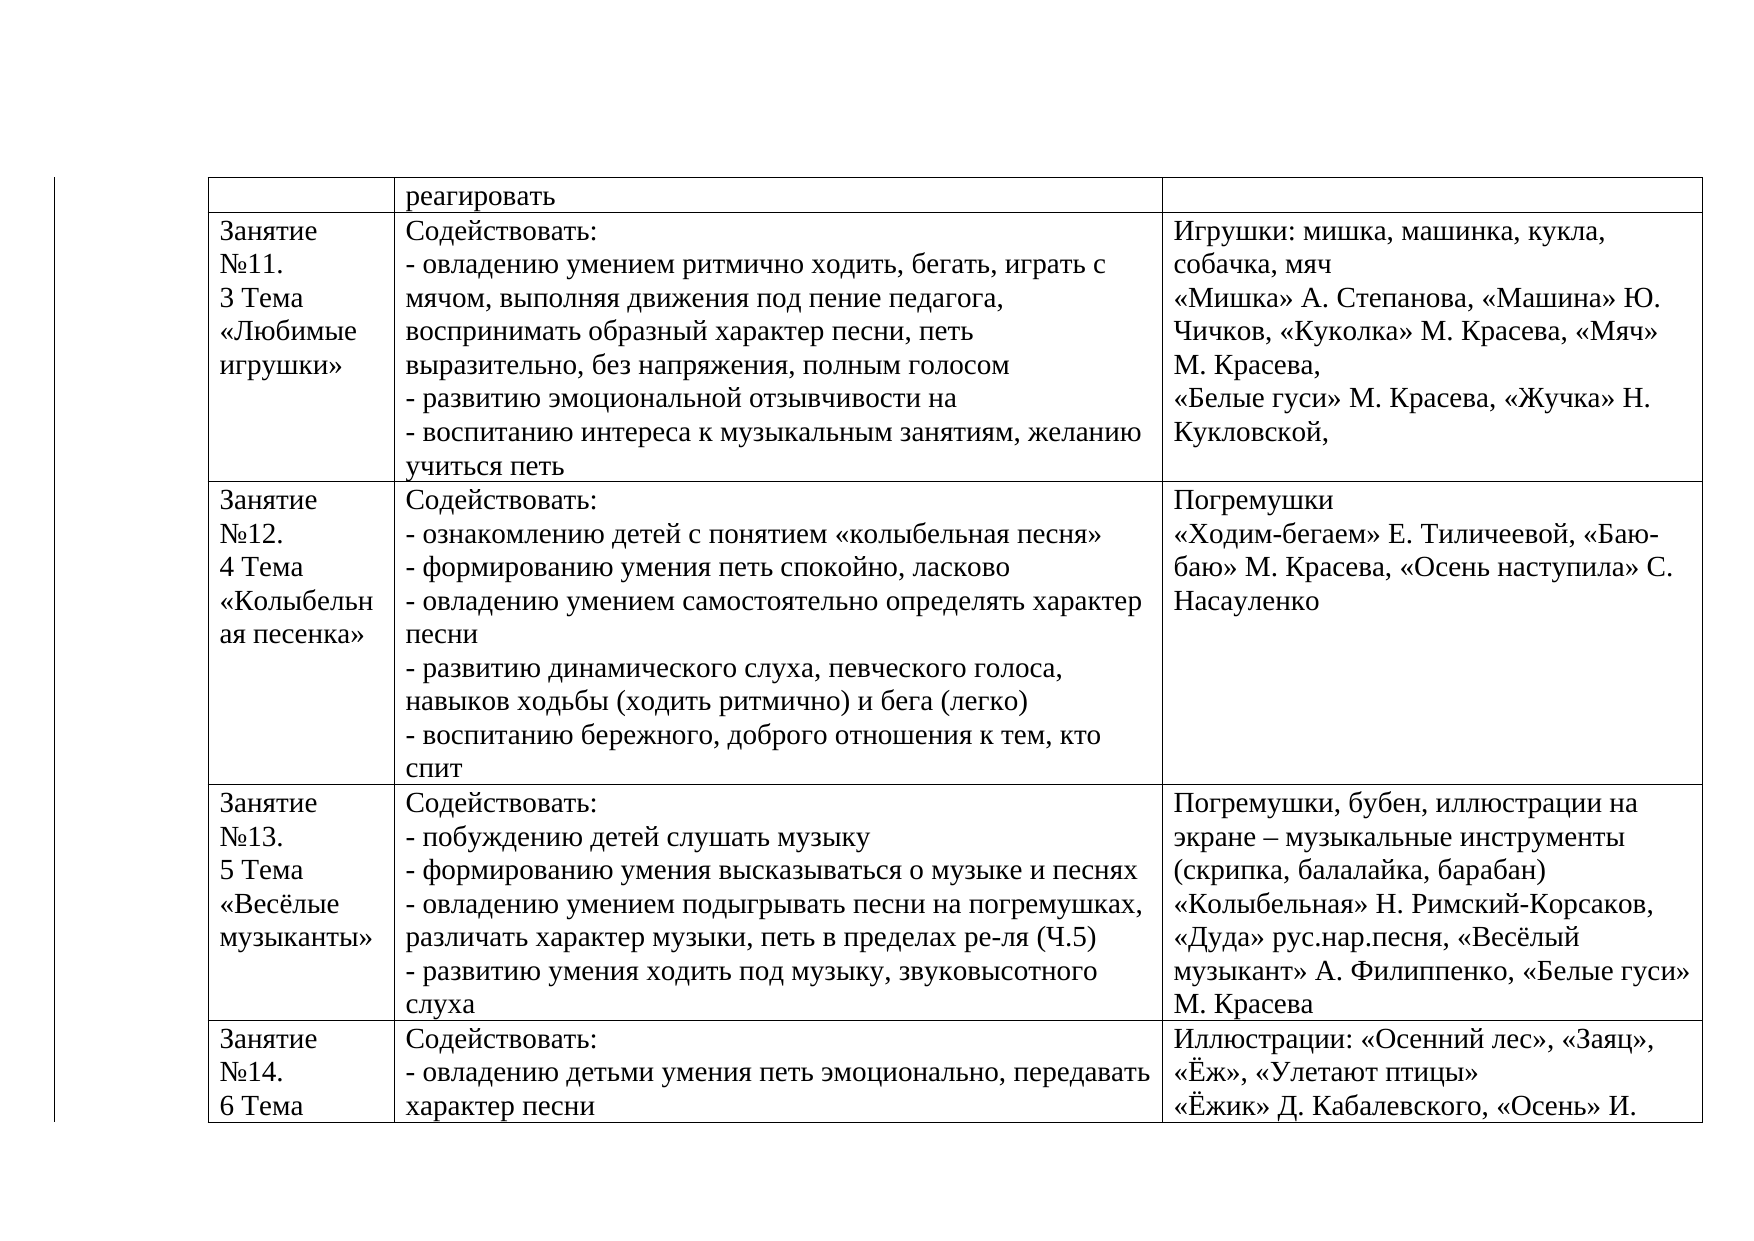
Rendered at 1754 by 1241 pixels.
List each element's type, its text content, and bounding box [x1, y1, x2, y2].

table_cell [209, 1021, 394, 1122]
table_cell Игрушки: мишка, машинка, кукла, собачка, мяч «Мишка» А. Степанова, «Машина» Ю. Чичков, «Куколка» М. Красева, «Мяч» М. Красева, «Белые гуси» М. Красева, «Жучка» Н. Кукловской, [1163, 213, 1702, 481]
table_cell Погремушки, бубен, иллюстрации на экране – музыкальные инструменты (скрипка, балалайка, барабан) «Колыбельная» Н. Римский-Корсаков, «Дуда» рус.нар.песня, «Весёлый музыкант» А. Филиппенко, «Белые гуси» М. Красева [1163, 785, 1702, 1020]
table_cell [1163, 1021, 1702, 1122]
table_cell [1163, 178, 1702, 212]
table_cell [395, 1021, 1162, 1122]
table_cell Занятие №12. 4 Тема «Колыбельная песенка» [209, 482, 394, 784]
table_cell Содействовать: - побуждению детей слушать музыку - формированию умения высказываться о музыке и песнях - овладению умением подыгрывать песни на погремушках, различать характер музыки, петь в пределах ре-ля (Ч.5) - развитию умения ходить под музыку, звуковысотного слуха [395, 785, 1162, 1020]
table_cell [395, 178, 1162, 212]
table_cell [209, 178, 394, 212]
table_cell Погремушки «Ходим-бегаем» Е. Тиличеевой, «Баю-баю» М. Красева, «Осень наступила» С. Насауленко [1163, 482, 1702, 784]
table_cell Содействовать: - овладению умением ритмично ходить, бегать, играть с мячом, выполняя движения под пение педагога, воспринимать образный характер песни, петь выразительно, без напряжения, полным голосом - развитию эмоциональной отзывчивости на - воспитанию интереса к музыкальным занятиям, желанию учиться петь [395, 213, 1162, 481]
table_cell Содействовать: - ознакомлению детей с понятием «колыбельная песня» - формированию умения петь спокойно, ласково - овладению умением самостоятельно определять характер песни - развитию динамического слуха, певческого голоса, навыков ходьбы (ходить ритмично) и бега (легко) - воспитанию бережного, доброго отношения к тем, кто спит [395, 482, 1162, 784]
table_cell Занятие №13. 5 Тема «Весёлые музыканты» [209, 785, 394, 1020]
table_cell Занятие №11. 3 Тема «Любимые игрушки» [209, 213, 394, 481]
